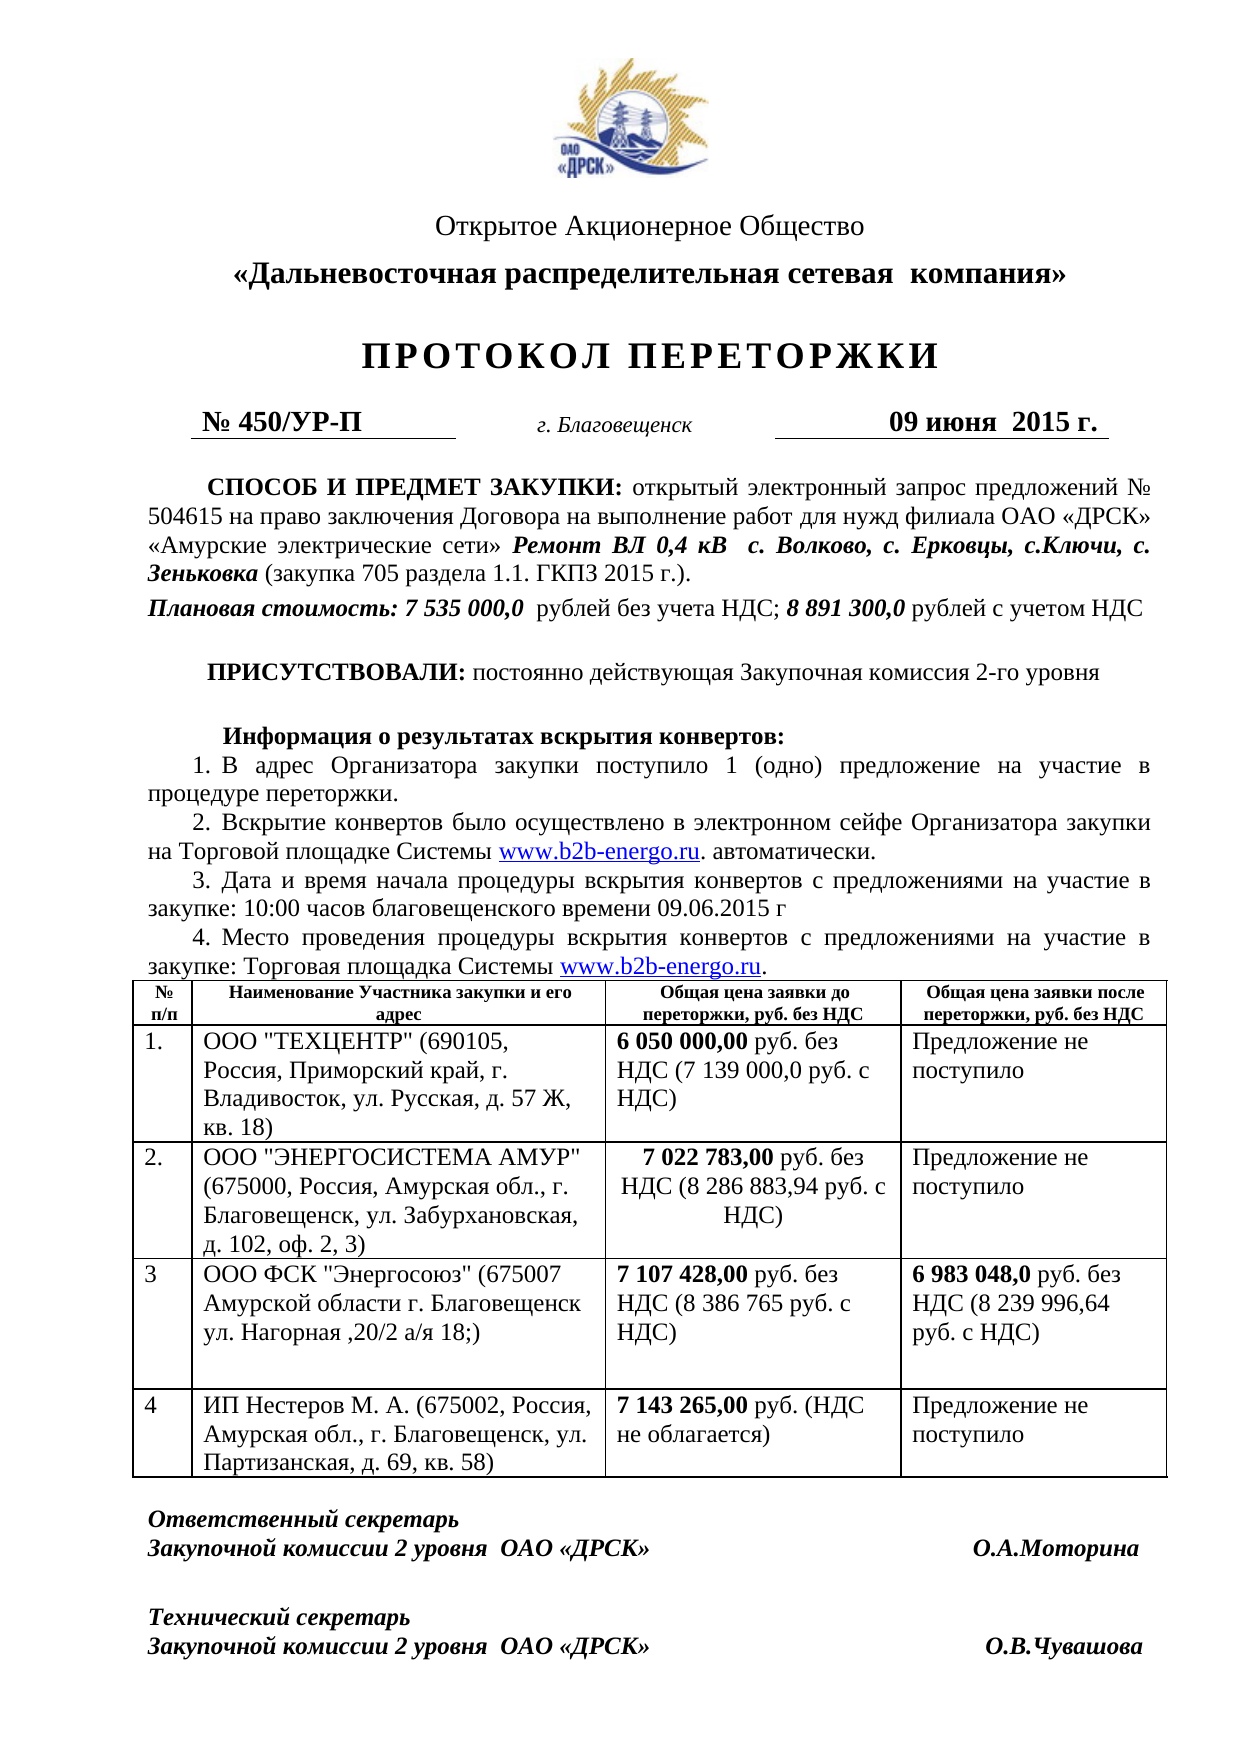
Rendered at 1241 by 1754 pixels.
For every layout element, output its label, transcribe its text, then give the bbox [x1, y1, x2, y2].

table_header Наименование Участника закупки и его адрес [193, 981, 605, 1024]
text Технический секретарь [148, 1602, 1152, 1631]
table_cell ООО "ТЕХЦЕНТР" (690105, Россия, Приморский край, г. Владивосток, ул. Русская, д. 57 Ж, кв. 18) [193, 1026, 605, 1141]
list Место проведения процедуры вскрытия конвертов с предложениями на участие в закупке: Торговая площадка Системы www.b2b-energo.ru. [148, 922, 1152, 980]
table_cell [134, 1026, 191, 1141]
table_cell 6 050 000,00 руб. без НДС (7 139 000,0 руб. с НДС) [606, 1026, 900, 1141]
table_header 09 июня 2015 г. [775, 404, 1109, 438]
table_cell 7 107 428,00 руб. без НДС (8 386 765 руб. с НДС) [606, 1259, 900, 1388]
list Дата и время начала процедуры вскрытия конвертов с предложениями на участие в закупке: 10:00 часов благовещенского времени 09.06.2015 г [148, 865, 1152, 922]
table_cell ИП Нестеров М. А. (675002, Россия, Амурская обл., г. Благовещенск, ул. Партизанская, д. 69, кв. 58) [193, 1390, 605, 1476]
table_cell Предложение не поступило [902, 1026, 1166, 1141]
text Закупочной комиссии 2 уровня ОАО «ДРСК» О.В.Чувашова [148, 1631, 1152, 1660]
table_header Общая цена заявки до переторжки, руб. без НДС [606, 981, 900, 1024]
table_header № п/п [134, 981, 191, 1024]
table_header Общая цена заявки после переторжки, руб. без НДС [902, 981, 1166, 1024]
list Информация о результатах вскрытия конвертов: [223, 721, 1152, 750]
text Ответственный секретарь [148, 1504, 1152, 1533]
table_cell 2. [134, 1143, 191, 1257]
list СПОСОБ И ПРЕДМЕТ ЗАКУПКИ: открытый электронный запрос предложений № 504615 на право заключения Договора на выполнение работ для нужд филиала ОАО «ДРСК» «Амурские электрические сети» Ремонт ВЛ 0,4 кВ с. Волково, с. Ерковцы, с.Ключи, с. Зеньковка (закупка 705 раздела 1.1. ГКПЗ 2015 г.). [148, 472, 1152, 587]
table_header г. Благовещенск [456, 404, 775, 438]
table_cell 7 022 783,00 руб. без НДС (8 286 883,94 руб. с НДС) [606, 1143, 900, 1257]
subtitle ПРОТОКОЛ ПЕРЕТОРЖКИ [148, 333, 1152, 376]
text «Дальневосточная распределительная сетевая компания» [148, 254, 1152, 290]
table_cell Предложение не поступило [902, 1143, 1166, 1257]
picture [552, 58, 709, 178]
subtitle Открытое Акционерное Общество [148, 208, 1152, 242]
table_cell 7 143 265,00 руб. (НДС не облагается) [606, 1390, 900, 1476]
table_cell 6 983 048,0 руб. без НДС (8 239 996,64 руб. с НДС) [902, 1259, 1166, 1388]
table_cell ООО "ЭНЕРГОСИСТЕМА АМУР" (675000, Россия, Амурская обл., г. Благовещенск, ул. Забурхановская, д. 102, оф. 2, 3) [193, 1143, 605, 1257]
table_cell ООО ФСК "Энергосоюз" (675007 Амурской области г. Благовещенск ул. Нагорная ,20/2 а/я 18;) [193, 1259, 605, 1388]
list Плановая стоимость: 7 535 000,0 рублей без учета НДС; 8 891 300,0 рублей с учетом НДС [148, 593, 1152, 622]
text ПРИСУТСТВОВАЛИ: постоянно действующая Закупочная комиссия 2-го уровня [148, 657, 1152, 686]
table_cell Предложение не поступило [902, 1390, 1166, 1476]
text Закупочной комиссии 2 уровня ОАО «ДРСК» О.А.Моторина [148, 1533, 1152, 1562]
list В адрес Организатора закупки поступило 1 (одно) предложение на участие в процедуре переторжки. [148, 750, 1152, 807]
list Вскрытие конвертов было осуществлено в электронном сейфе Организатора закупки на Торговой площадке Системы www.b2b-energo.ru. автоматически. [148, 807, 1152, 865]
table_header № 450/УР-П [191, 404, 456, 438]
table_cell 3 [134, 1259, 191, 1388]
table_cell 4 [134, 1390, 191, 1476]
